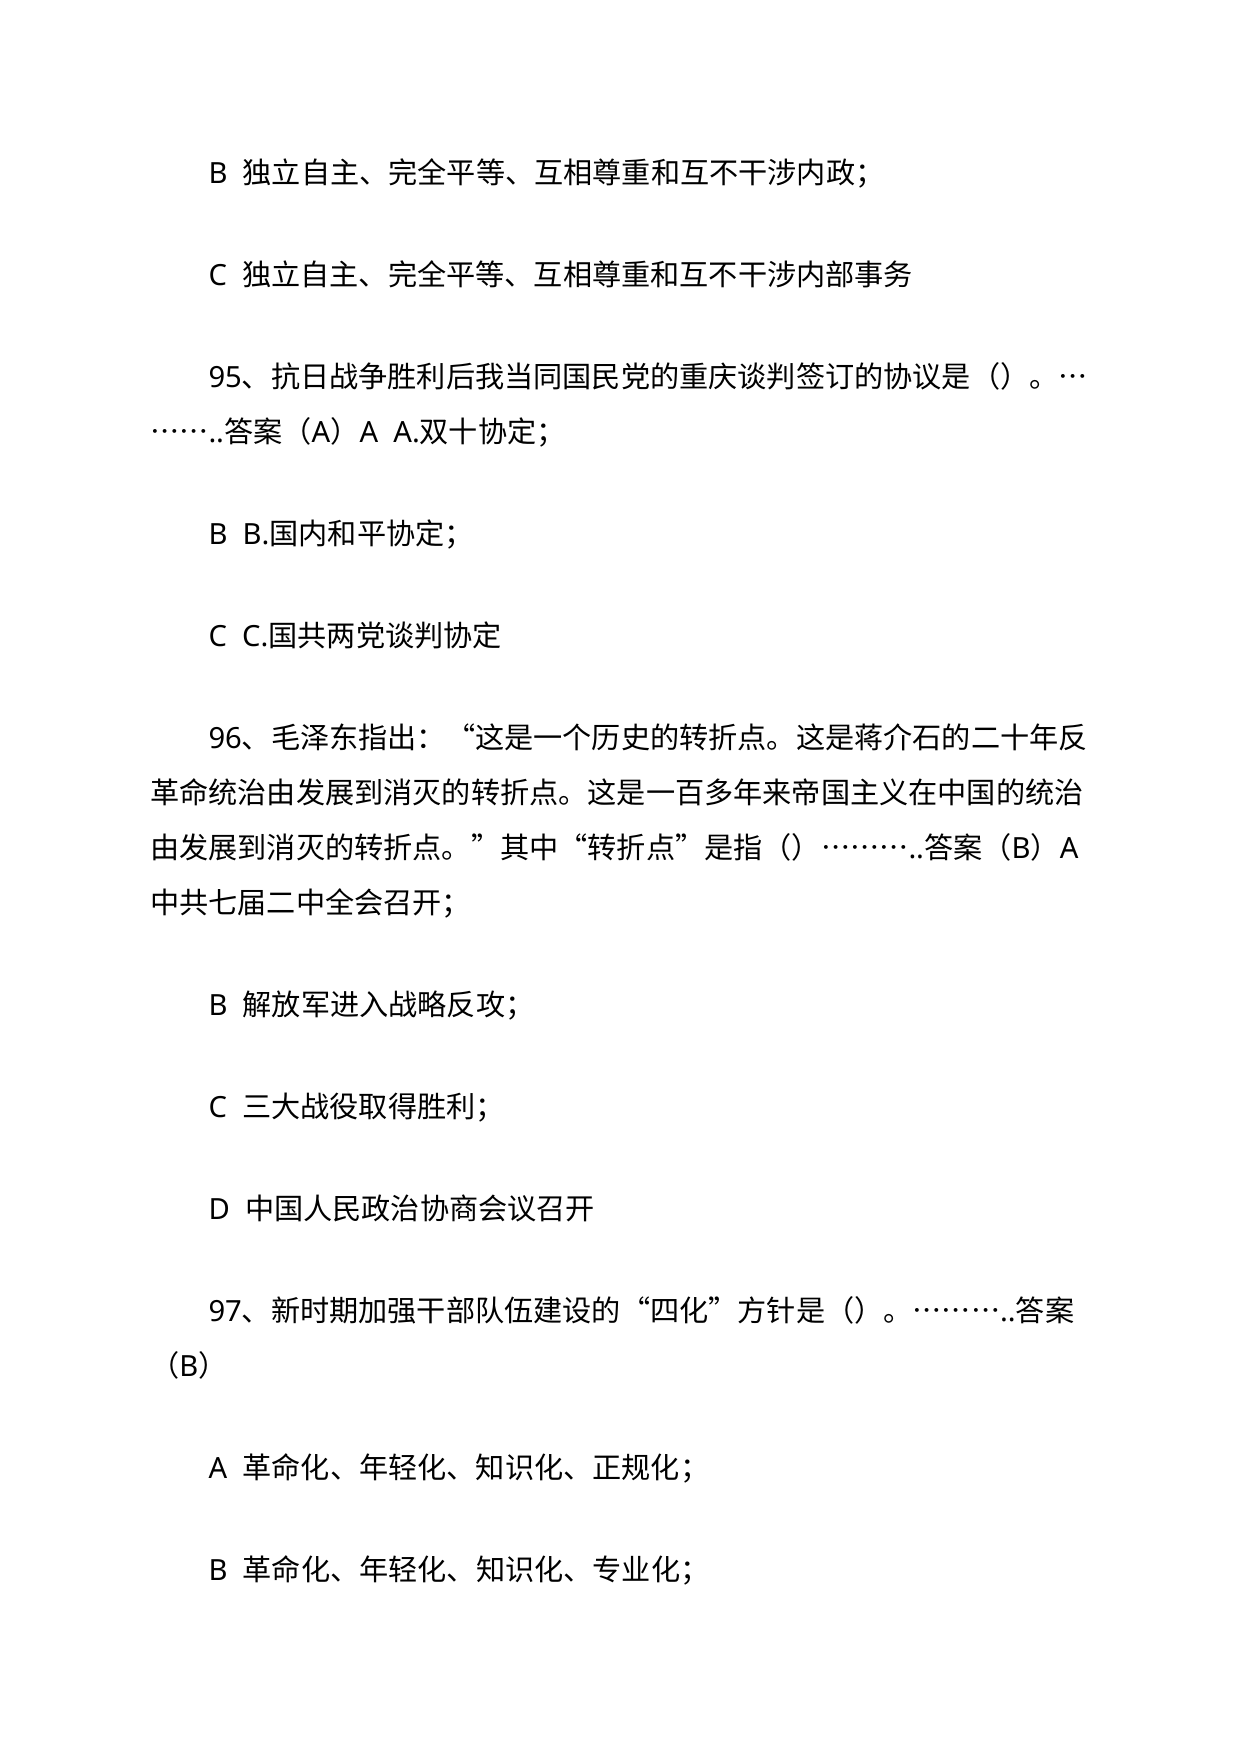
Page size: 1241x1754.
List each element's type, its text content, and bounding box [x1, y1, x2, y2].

text C 三大战役取得胜利； [150, 1083, 1090, 1126]
text A 革命化、年轻化、知识化、正规化； [150, 1444, 1090, 1487]
text 95、抗日战争胜利后我当同国民党的重庆谈判签订的协议是（）。………..答案（A）A A.双十协定； [150, 354, 1090, 451]
text C C.国共两党谈判协定 [150, 613, 1090, 655]
text B 解放军进入战略反攻； [150, 982, 1090, 1024]
text D 中国人民政治协商会议召开 [150, 1186, 1090, 1228]
text C 独立自主、完全平等、互相尊重和互不干涉内部事务 [150, 252, 1090, 294]
text B 革命化、年轻化、知识化、专业化； [150, 1546, 1090, 1589]
text B B.国内和平协定； [150, 511, 1090, 553]
text B 独立自主、完全平等、互相尊重和互不干涉内政； [150, 150, 1090, 192]
text 97、新时期加强干部队伍建设的“四化”方针是（）。………..答案（B） [150, 1287, 1090, 1385]
text 96、毛泽东指出：“这是一个历史的转折点。这是蒋介石的二十年反革命统治由发展到消灭的转折点。这是一百多年来帝国主义在中国的统治由发展到消灭的转折点。”其中“转折点”是指（）………..答案（B）A 中共七届二中全会召开； [150, 715, 1090, 922]
